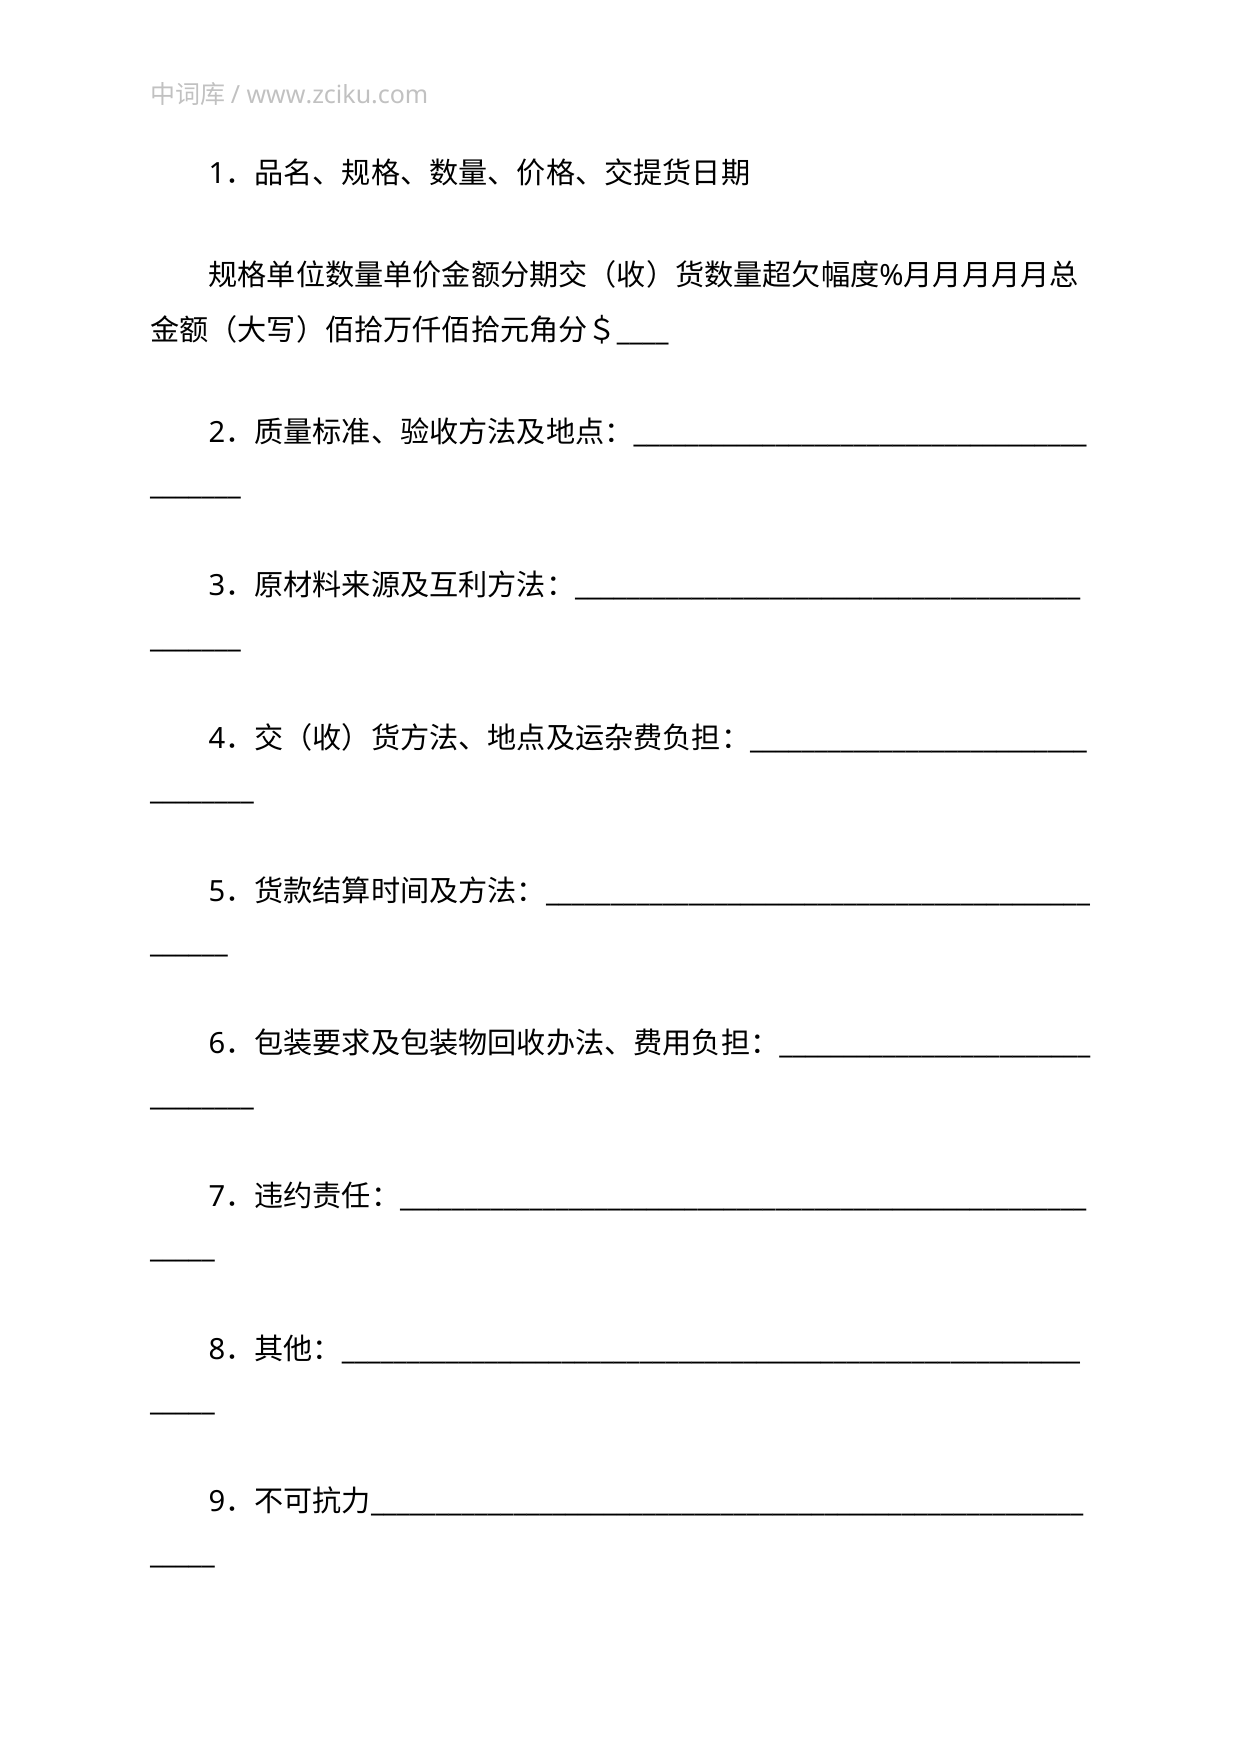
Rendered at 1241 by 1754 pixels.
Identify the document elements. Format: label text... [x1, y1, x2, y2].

text 7．违约责任：__________________________________________________________ [150, 1172, 1090, 1266]
text 规格单位数量单价金额分期交（收）货数量超欠幅度%月月月月月总金额（大写）佰拾万仟佰拾元角分＄____ [150, 252, 1090, 349]
text 1．品名、规格、数量、价格、交提货日期 [150, 150, 1090, 192]
text 6．包装要求及包装物回收办法、费用负担：________________________________ [150, 1020, 1090, 1114]
text 9．不可抗力____________________________________________________________ [150, 1478, 1090, 1572]
text 3．原材料来源及互利方法：______________________________________________ [150, 562, 1090, 656]
text 8．其他：______________________________________________________________ [150, 1325, 1090, 1419]
text 2．质量标准、验收方法及地点：__________________________________________ [150, 409, 1090, 503]
text 5．货款结算时间及方法：________________________________________________ [150, 867, 1090, 961]
text 4．交（收）货方法、地点及运杂费负担：__________________________________ [150, 714, 1090, 808]
